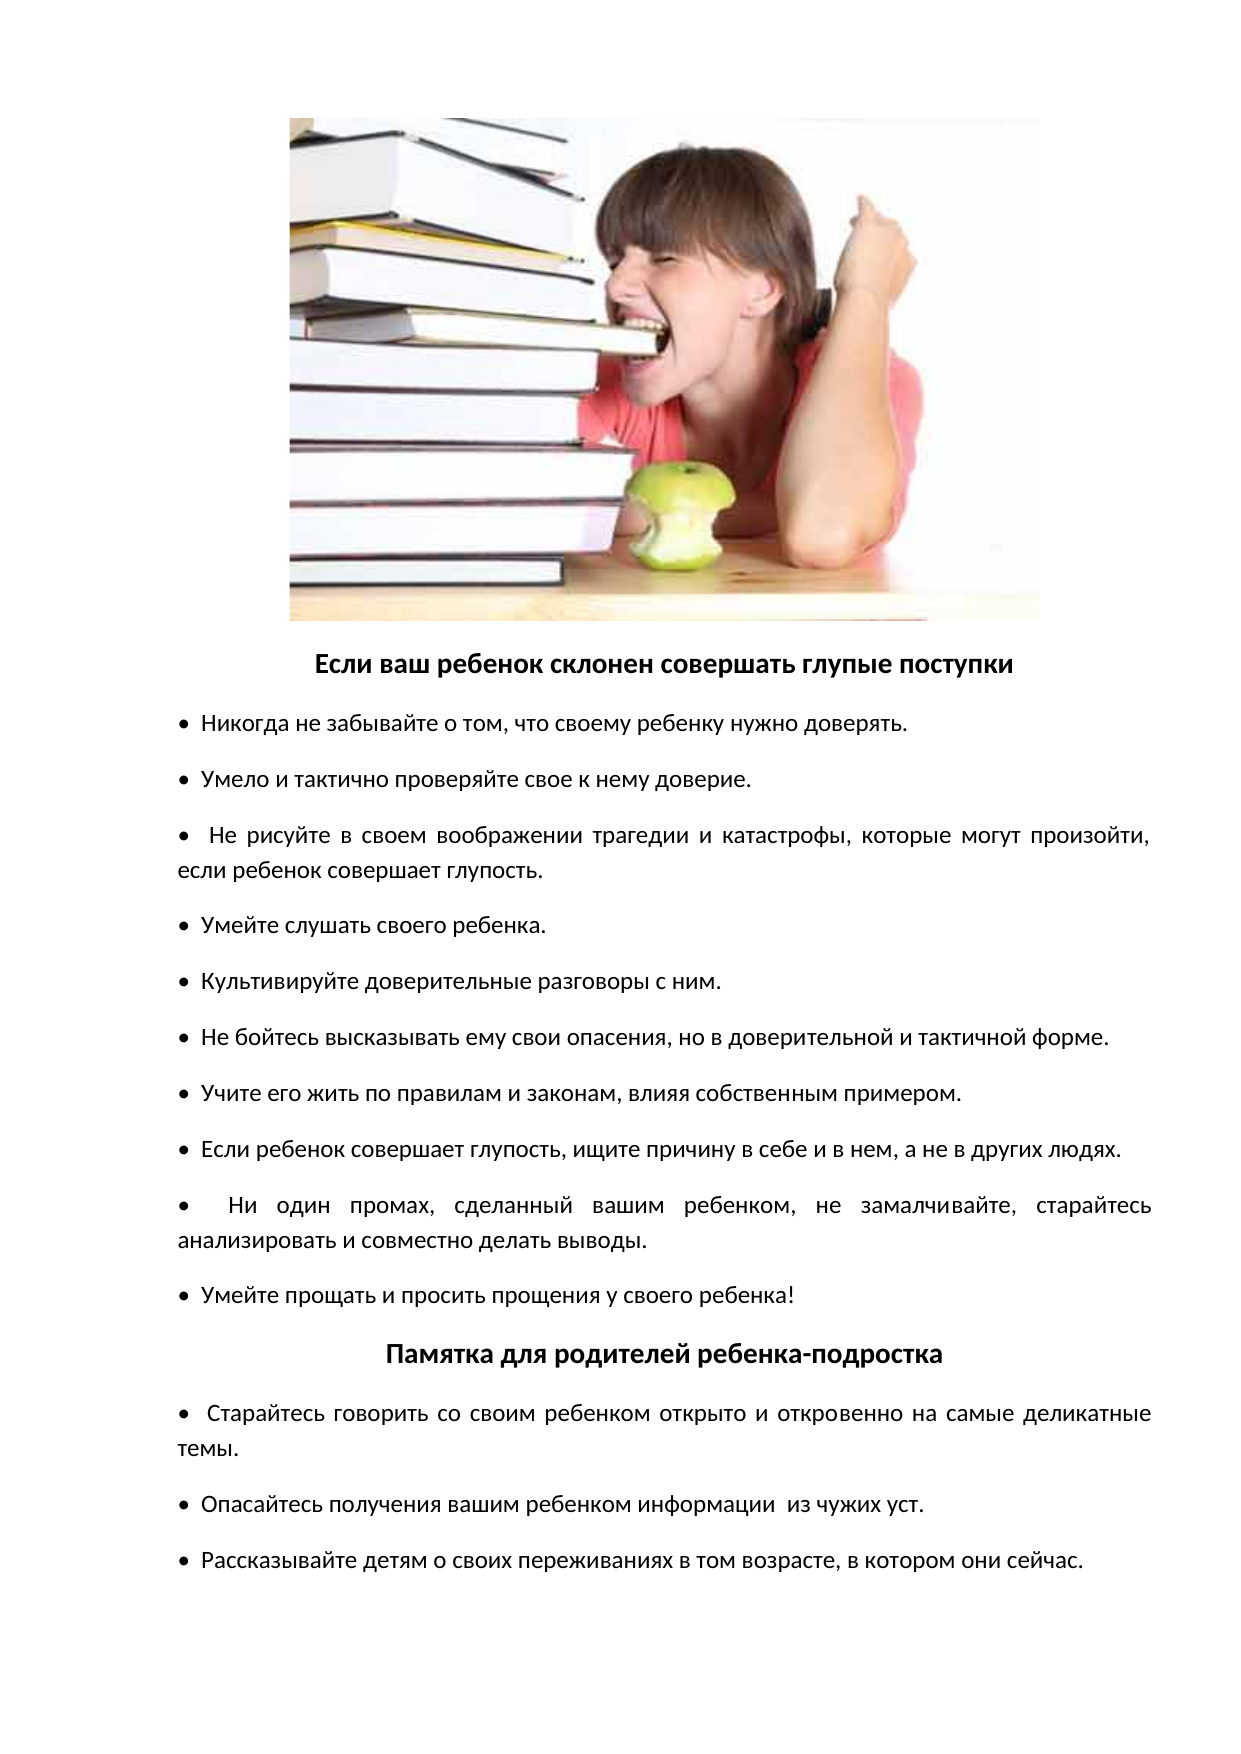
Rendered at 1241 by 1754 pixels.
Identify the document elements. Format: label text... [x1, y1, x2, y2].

text • Умейте прощать и просить прощения у своего ребенка! [177, 1280, 1152, 1310]
text • Культивируйте доверительные разговоры с ним. [177, 966, 1152, 996]
text • Умело и тактично проверяйте свое к нему доверие. [177, 763, 1152, 793]
text • Если ребенок совершает глупость, ищите причину в себе и в нем, а не в других людях. [177, 1133, 1152, 1163]
text Если ваш ребенок склонен совершать глупые поступки [177, 645, 1152, 681]
text • Никогда не забывайте о том, что своему ребенку нужно доверять. [177, 707, 1152, 738]
text • Умейте слушать своего ребенка. [177, 910, 1152, 940]
text • Старайтесь говорить со своим ребенком открыто и откровенно на самые деликатные темы. [177, 1397, 1152, 1463]
text • Опасайтесь получения вашим ребенком информации из чужих уст. [177, 1488, 1152, 1519]
text • Ни один промах, сделанный вашим ребенком, не замалчивайте, старайтесь анализировать и совместно делать выводы. [177, 1189, 1152, 1254]
text • Не бойтесь высказывать ему свои опасения, но в доверительной и тактичной форме. [177, 1021, 1152, 1052]
text • Не рисуйте в своем воображении трагедии и катастрофы, которые могут произойти, если ребенок совершает глупость. [177, 819, 1152, 884]
text • Учите его жить по правилам и законам, влияя собственным примером. [177, 1077, 1152, 1108]
text • Рассказывайте детям о своих переживаниях в том возрасте, в котором они сейчас. [177, 1544, 1152, 1574]
text Памятка для родителей ребенка-подростка [177, 1336, 1152, 1371]
picture [289, 118, 1040, 621]
